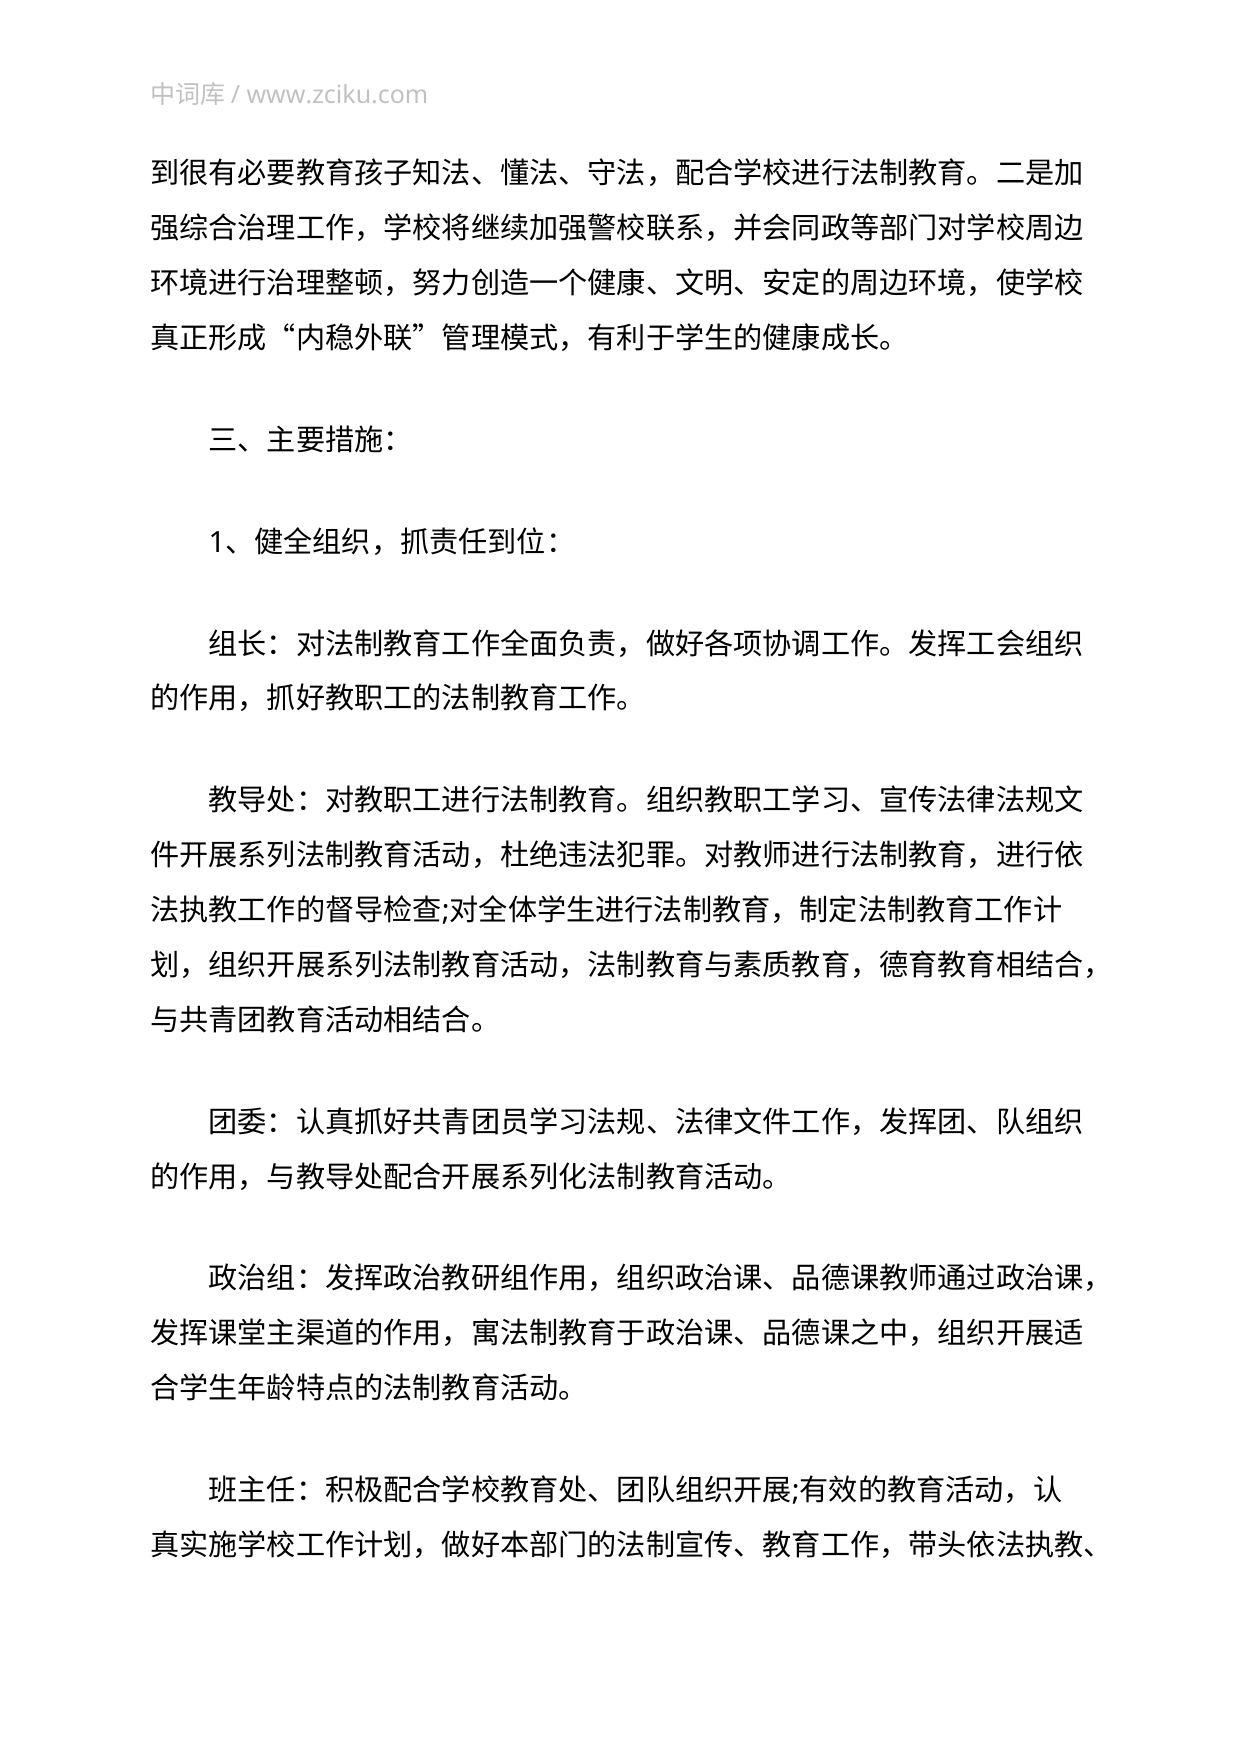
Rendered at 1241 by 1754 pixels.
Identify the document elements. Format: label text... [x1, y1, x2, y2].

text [150, 150, 1090, 357]
text 团委：认真抓好共青团员学习法规、法律文件工作，发挥团、队组织的作用，与教导处配合开展系列化法制教育活动。 [150, 1098, 1090, 1196]
text 三、主要措施： [150, 416, 1090, 459]
text 1、健全组织，抓责任到位： [150, 518, 1090, 561]
text 教导处：对教职工进行法制教育。组织教职工学习、宣传法律法规文件开展系列法制教育活动，杜绝违法犯罪。对教师进行法制教育，进行依法执教工作的督导检查;对全体学生进行法制教育，制定法制教育工作计划，组织开展系列法制教育活动，法制教育与素质教育，德育教育相结合，与共青团教育活动相结合。 [150, 777, 1090, 1039]
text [150, 1467, 1090, 1564]
text 组长：对法制教育工作全面负责，做好各项协调工作。发挥工会组织的作用，抓好教职工的法制教育工作。 [150, 620, 1090, 717]
text 政治组：发挥政治教研组作用，组织政治课、品德课教师通过政治课，发挥课堂主渠道的作用，寓法制教育于政治课、品德课之中，组织开展适合学生年龄特点的法制教育活动。 [150, 1255, 1090, 1407]
